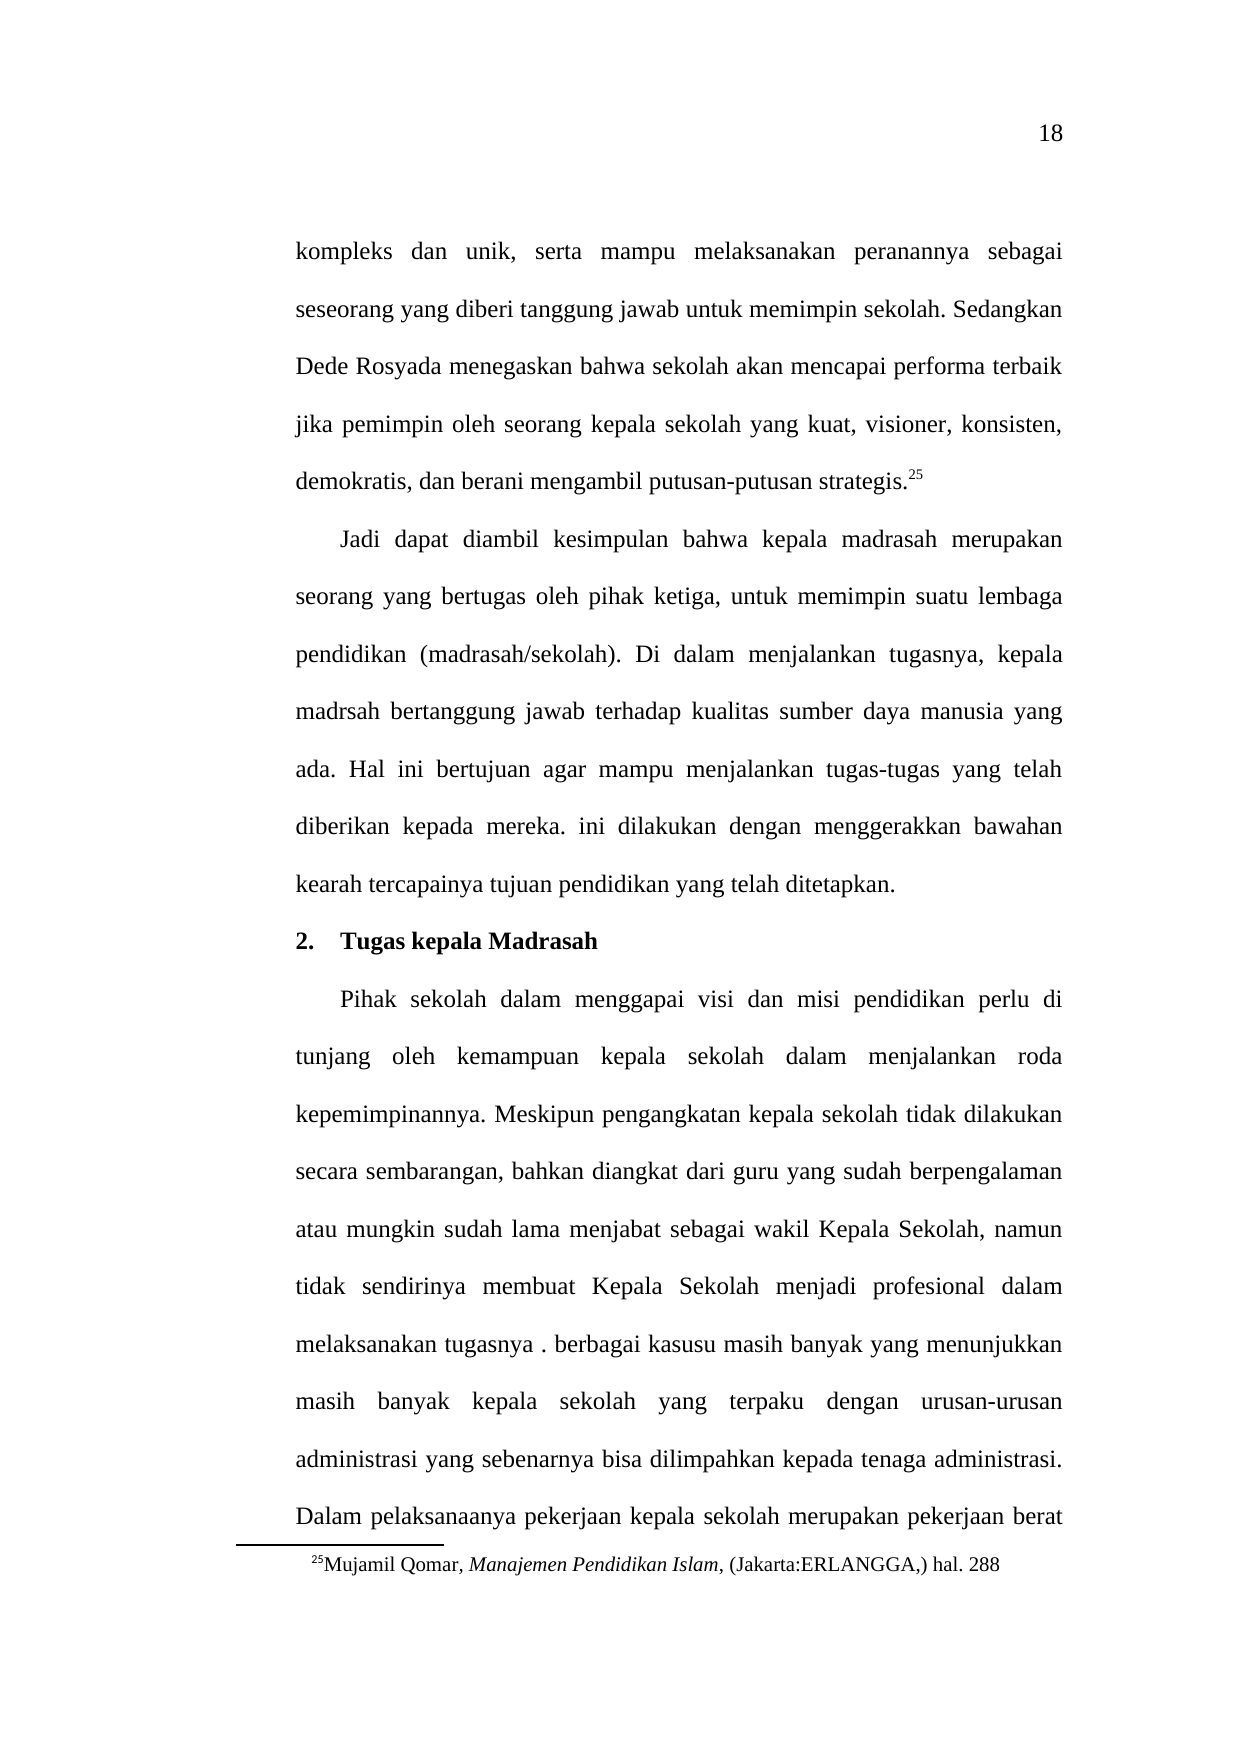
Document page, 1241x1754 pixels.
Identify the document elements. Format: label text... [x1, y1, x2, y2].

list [295, 984, 1063, 1530]
list Jadi dapat diambil kesimpulan bahwa kepala madrasah merupakan seorang yang bertugas oleh pihak ketiga, untuk memimpin suatu lembaga pendidikan (madrasah/sekolah). Di dalam menjalankan tugasnya, kepala madrsah bertanggung jawab terhadap kualitas sumber daya manusia yang ada. Hal ini bertujuan agar mampu menjalankan tugas-tugas yang telah diberikan kepada mereka. ini dilakukan dengan menggerakkan bawahan kearah tercapainya tujuan pendidikan yang telah ditetapkan. [295, 524, 1063, 897]
list Tugas kepala Madrasah [295, 926, 1063, 955]
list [295, 236, 1063, 495]
